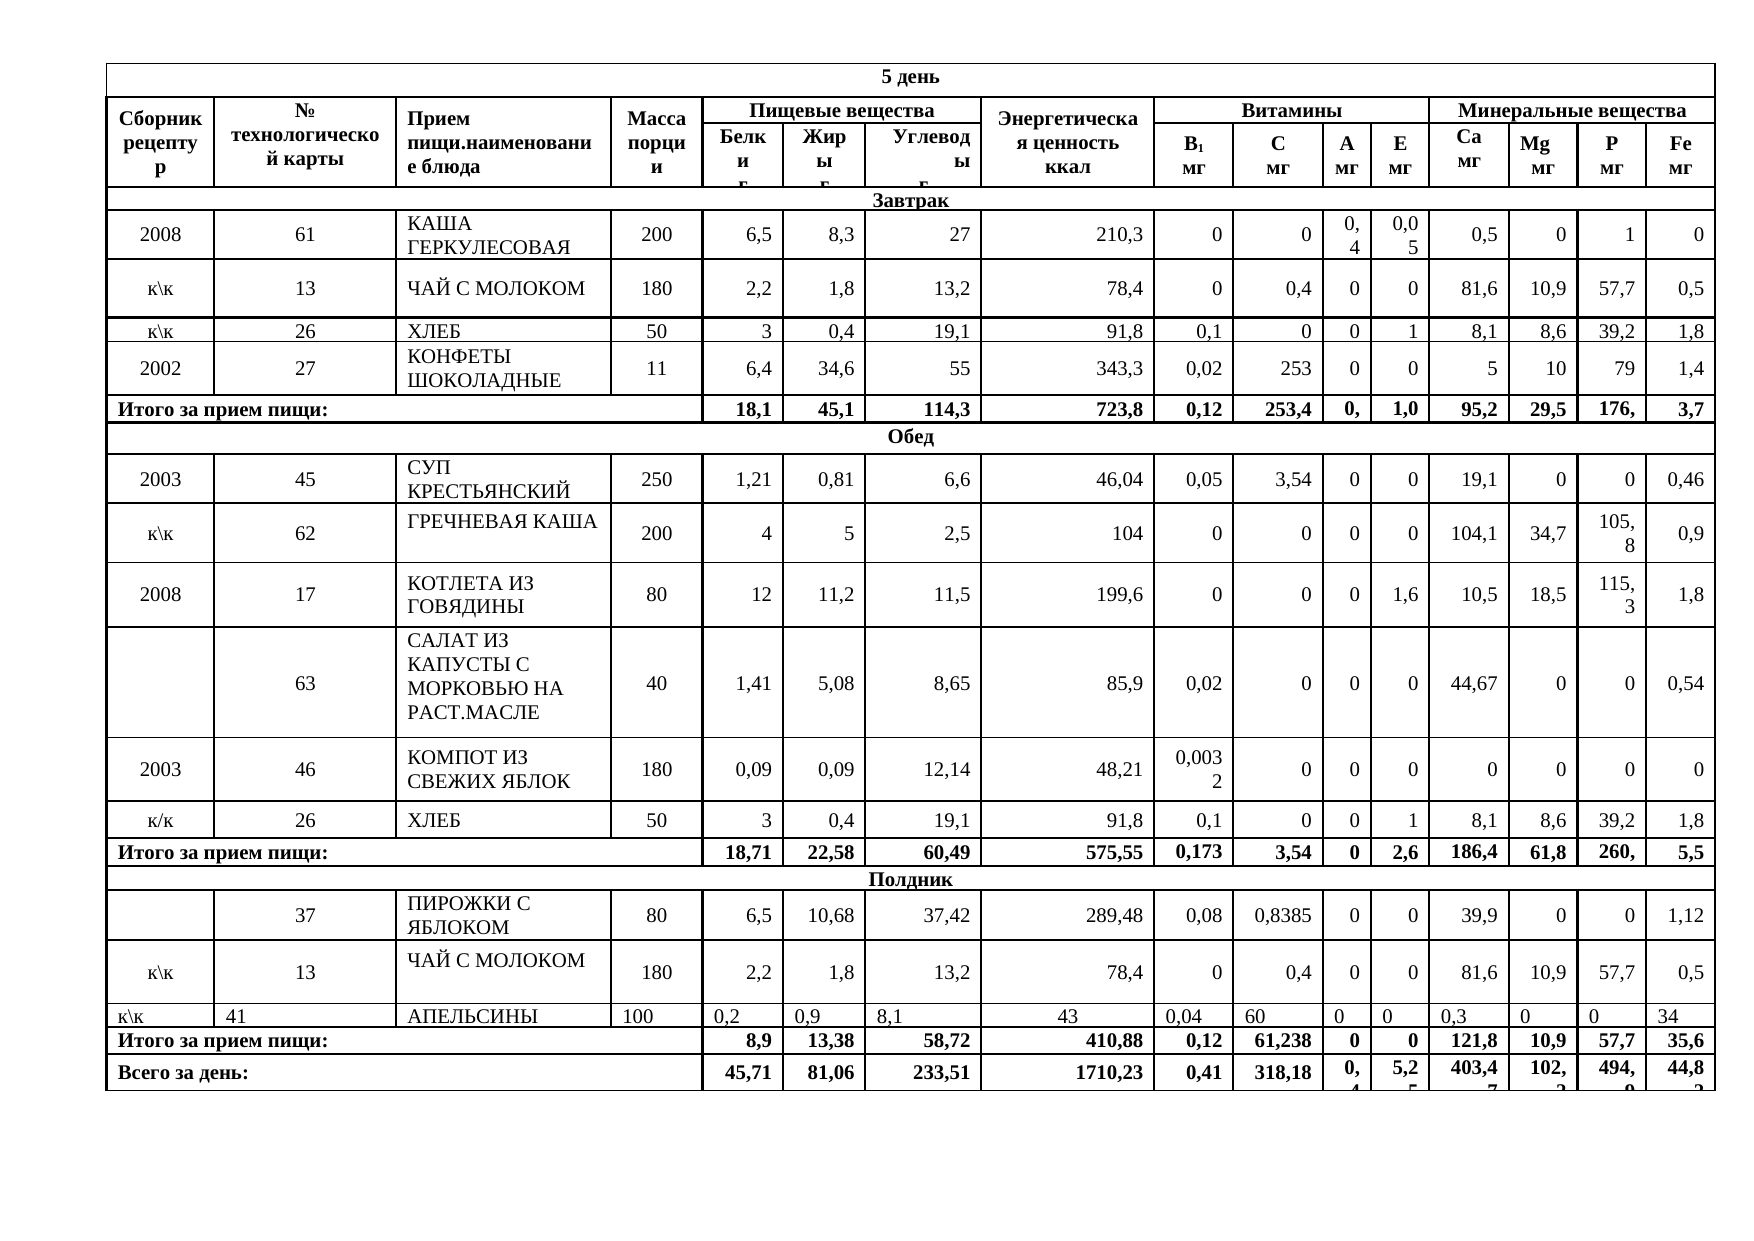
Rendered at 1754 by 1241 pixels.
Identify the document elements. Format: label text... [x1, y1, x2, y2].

table_cell 26 [215, 319, 395, 341]
table_cell 0 [1155, 563, 1232, 626]
table_cell 343,3 [982, 342, 1153, 394]
table_cell 8,6 [1510, 802, 1576, 837]
table_cell 13,2 [866, 941, 980, 1002]
table_cell 61,2385 [1234, 1028, 1322, 1053]
table_cell 0,5 [1647, 941, 1714, 1002]
table_cell P мг [1579, 124, 1645, 186]
table_cell 37,42 [866, 891, 980, 939]
table_cell 39,2 [1579, 319, 1645, 341]
table_cell 61,8 [1510, 839, 1576, 865]
table_cell 115,3 [1579, 563, 1645, 626]
table_cell 0,1 [1155, 319, 1232, 341]
table_cell 8,65 [866, 628, 980, 737]
table_cell [108, 628, 213, 737]
table_cell 19,1 [866, 319, 980, 341]
table_cell к\к [108, 504, 213, 562]
table_cell 0 [1155, 260, 1232, 316]
table_cell 0,0032 [1155, 738, 1232, 800]
table_cell 61 [215, 211, 395, 257]
table_cell 0,41 [1155, 1055, 1232, 1090]
table_cell 0,4 [1234, 260, 1322, 316]
table_cell 0,12 [1155, 1028, 1232, 1053]
table_cell 27 [866, 211, 980, 257]
table_cell 180 [612, 738, 701, 800]
table_cell 1,8 [1647, 802, 1714, 837]
table_cell 6,5 [704, 891, 782, 939]
table_cell 0,9 [1647, 504, 1714, 562]
table_cell 5,5 [1647, 839, 1714, 865]
table_cell к\к [108, 260, 213, 316]
table_cell 1,4 [1647, 342, 1714, 394]
table_cell 18,1 [704, 396, 782, 421]
table_cell 1,8 [1647, 319, 1714, 341]
table_cell Полдник [108, 867, 1714, 889]
table_cell 0 [1510, 1004, 1576, 1026]
table_cell 0 [1579, 891, 1645, 939]
table_cell к/к [108, 802, 213, 837]
table_cell 0,09 [704, 738, 782, 800]
table_cell 200 [612, 504, 701, 562]
table_cell 27 [215, 342, 395, 394]
table_cell 100 [612, 1004, 701, 1026]
table_cell 0 [1579, 1004, 1645, 1026]
table_cell 0 [1234, 802, 1322, 837]
table_cell 1,41 [704, 628, 782, 737]
table_cell 0 [1372, 941, 1428, 1002]
table_cell 200 [612, 211, 701, 257]
table_cell 1710,23 [982, 1055, 1153, 1090]
table_cell 58,72 [866, 1028, 980, 1053]
table_cell 26 [215, 802, 395, 837]
table_cell 0 [1510, 891, 1576, 939]
table_cell 0,4 [1324, 1055, 1370, 1090]
table_cell Масса порции [612, 98, 701, 186]
table_cell 0 [1372, 342, 1428, 394]
table_cell ПИРОЖКИ С ЯБЛОКОМ [397, 891, 610, 939]
table_cell 176,9 [1579, 396, 1645, 421]
table_cell 8,1 [866, 1004, 980, 1026]
table_cell 1,21 [704, 455, 782, 502]
table_cell 0 [1324, 941, 1370, 1002]
table_cell 0 [1430, 738, 1508, 800]
table_cell 0 [1324, 738, 1370, 800]
table_cell 10 [1510, 342, 1576, 394]
table_cell 12,14 [866, 738, 980, 800]
table_cell к\к [108, 941, 213, 1002]
table_cell 260,3 [1579, 839, 1645, 865]
table_cell 5 [784, 504, 864, 562]
table_cell 41 [215, 1004, 395, 1026]
table_cell 0 [1647, 738, 1714, 800]
table_cell 4 [704, 504, 782, 562]
table_cell к\к [108, 319, 213, 341]
table_cell № технологической карты [215, 98, 395, 186]
table_cell Минеральные вещества [1430, 98, 1714, 122]
table_cell 22,58 [784, 839, 864, 865]
table_cell 0,3 [1430, 1004, 1508, 1026]
table_cell 3 [704, 319, 782, 341]
table_cell 253,4 [1234, 396, 1322, 421]
table_cell 0 [1324, 628, 1370, 737]
table_cell 1 [1372, 319, 1428, 341]
table_cell 11 [612, 342, 701, 394]
table_cell 0 [1324, 455, 1370, 502]
table_cell 3,54 [1234, 455, 1322, 502]
table_cell 5,25 [1372, 1055, 1428, 1090]
table_cell 199,6 [982, 563, 1153, 626]
table_cell 13 [215, 941, 395, 1002]
table_cell 10,5 [1430, 563, 1508, 626]
table_cell 12 [704, 563, 782, 626]
table_cell 0 [1234, 563, 1322, 626]
table_cell 79 [1579, 342, 1645, 394]
table_cell 50 [612, 319, 701, 341]
table_cell 18,5 [1510, 563, 1576, 626]
table_cell Сборник рецептур [108, 98, 213, 186]
table_cell 0 [1510, 455, 1576, 502]
table_cell 60,49 [866, 839, 980, 865]
table_cell 1,05 [1372, 396, 1428, 421]
table_cell 2,2 [704, 941, 782, 1002]
table_cell 0 [1372, 1004, 1428, 1026]
table_cell 0,4 [1324, 211, 1370, 257]
table_cell 45,1 [784, 396, 864, 421]
table_cell 10,9 [1510, 260, 1576, 316]
table_cell 0,5 [1647, 260, 1714, 316]
table_cell 0 [1510, 628, 1576, 737]
table_cell [108, 891, 213, 939]
table_cell 0 [1324, 342, 1370, 394]
table_cell 233,51 [866, 1055, 980, 1090]
table_cell 3,7 [1647, 396, 1714, 421]
table_cell А мг [1324, 124, 1370, 186]
table_cell 57,7 [1579, 1028, 1645, 1053]
table_cell Итого за прием пищи: [108, 1028, 701, 1053]
table_cell 50 [612, 802, 701, 837]
table_cell 1,8 [784, 260, 864, 316]
table_cell 1,12 [1647, 891, 1714, 939]
table_cell Итого за прием пищи: [108, 839, 701, 865]
table_cell 13,2 [866, 260, 980, 316]
table_cell 55 [866, 342, 980, 394]
table_cell Mg мг [1510, 124, 1576, 186]
table_cell 0 [1579, 628, 1645, 737]
table_cell 5 [1430, 342, 1508, 394]
table_cell 0,54 [1647, 628, 1714, 737]
table_cell 0 [1372, 628, 1428, 737]
table_cell 0 [1324, 504, 1370, 562]
table_cell 104,1 [1430, 504, 1508, 562]
table_cell 1,8 [784, 941, 864, 1002]
table_cell 48,21 [982, 738, 1153, 800]
table_cell 1 [1372, 802, 1428, 837]
table_cell 0 [1324, 1028, 1370, 1053]
table_cell 0,4 [1324, 396, 1370, 421]
table_cell 289,48 [982, 891, 1153, 939]
table_cell 0 [1372, 260, 1428, 316]
table_cell 2008 [108, 211, 213, 257]
table_cell 0 [1372, 891, 1428, 939]
table_cell 0,4 [1234, 941, 1322, 1002]
table_cell КАША ГЕРКУЛЕСОВАЯ НА МОЛОКЕ [397, 211, 610, 257]
table_cell 0,02 [1155, 342, 1232, 394]
table_cell 46,04 [982, 455, 1153, 502]
table_cell 43 [982, 1004, 1153, 1026]
table_cell Итого за прием пищи: [108, 396, 701, 421]
table_header 5 день [107, 64, 1714, 96]
table_cell 78,4 [982, 260, 1153, 316]
table_cell 0,02 [1155, 628, 1232, 737]
table_cell 78,4 [982, 941, 1153, 1002]
table_cell Витамины [1155, 98, 1428, 122]
table_cell 403,47 [1430, 1055, 1508, 1090]
table_cell 8,6 [1510, 319, 1576, 341]
table_cell Е мг [1372, 124, 1428, 186]
table_cell 62 [215, 504, 395, 562]
table_cell 0,09 [784, 738, 864, 800]
table_cell 3,54 [1234, 839, 1322, 865]
table_cell 39,9 [1430, 891, 1508, 939]
table_cell 210,3 [982, 211, 1153, 257]
table_cell 13 [215, 260, 395, 316]
table_cell 8,1 [1430, 319, 1508, 341]
table_cell 57,7 [1579, 941, 1645, 1002]
table_cell 45,71 [704, 1055, 782, 1090]
table_cell 0 [1510, 211, 1576, 257]
table_cell 8,3 [784, 211, 864, 257]
table_cell 85,9 [982, 628, 1153, 737]
table_cell 0,12 [1155, 396, 1232, 421]
table_cell 0 [1647, 211, 1714, 257]
table_cell 0 [1155, 211, 1232, 257]
table_cell 1,8 [1647, 563, 1714, 626]
table_cell 494,9 [1579, 1055, 1645, 1090]
table_cell СУП КРЕСТЬЯНСКИЙ СО СМЕТАНОЙ [397, 455, 610, 502]
table_cell Углеводы г [866, 124, 980, 186]
table_cell 44,82 [1647, 1055, 1714, 1090]
table_cell 81,06 [784, 1055, 864, 1090]
table_cell 34 [1647, 1004, 1714, 1026]
table_cell 0 [1155, 504, 1232, 562]
table_cell 63 [215, 628, 395, 737]
table_cell 0 [1579, 455, 1645, 502]
table_cell 3 [704, 802, 782, 837]
table_cell 0 [1372, 504, 1428, 562]
table_cell 0 [1372, 1028, 1428, 1053]
table_cell 57,7 [1579, 260, 1645, 316]
table_cell 0 [1324, 319, 1370, 341]
table_cell ЧАЙ С МОЛОКОМ [397, 260, 610, 316]
table_cell КОНФЕТЫ ШОКОЛАДНЫЕ [397, 342, 610, 394]
table_cell 6,5 [704, 211, 782, 257]
table_cell 0,46 [1647, 455, 1714, 502]
table_cell 18,71 [704, 839, 782, 865]
table_cell 34,7 [1510, 504, 1576, 562]
table_cell 180 [612, 260, 701, 316]
table_cell 0 [1234, 628, 1322, 737]
table_cell 37 [215, 891, 395, 939]
table_cell 121,8 [1430, 1028, 1508, 1053]
table_cell 0,05 [1155, 455, 1232, 502]
table_cell 0 [1324, 563, 1370, 626]
table_cell 0,2 [704, 1004, 782, 1026]
table_cell 91,8 [982, 802, 1153, 837]
table_cell 95,2 [1430, 396, 1508, 421]
table_cell 46 [215, 738, 395, 800]
table_cell 1 [1579, 211, 1645, 257]
table_cell 2003 [108, 455, 213, 502]
table_cell 11,2 [784, 563, 864, 626]
table_cell 8,9 [704, 1028, 782, 1053]
table_cell 0,1732 [1155, 839, 1232, 865]
table_cell 0 [1324, 839, 1370, 865]
table_cell 114,3 [866, 396, 980, 421]
table_cell Белки г [704, 124, 782, 186]
table_cell 0 [1234, 504, 1322, 562]
table_cell 253 [1234, 342, 1322, 394]
table_cell Обед [108, 424, 1714, 453]
table_cell 0,04 [1155, 1004, 1232, 1026]
table_cell Прием пищи.наименование блюда [397, 98, 610, 186]
table_cell 17 [215, 563, 395, 626]
table_cell Всего за день: [108, 1055, 701, 1090]
table_cell 0 [1324, 1004, 1370, 1026]
table_cell 0,9 [784, 1004, 864, 1026]
table_cell 0 [1510, 738, 1576, 800]
table_cell Жиры г [784, 124, 864, 186]
table_cell 19,1 [1430, 455, 1508, 502]
table_cell ХЛЕБ [397, 802, 610, 837]
table_cell 80 [612, 891, 701, 939]
table_cell АПЕЛЬСИНЫ [397, 1004, 610, 1026]
table_cell 1,6 [1372, 563, 1428, 626]
table_cell 0 [1234, 319, 1322, 341]
table_cell 11,5 [866, 563, 980, 626]
table_cell 80 [612, 563, 701, 626]
table_cell 10,68 [784, 891, 864, 939]
table_cell 250 [612, 455, 701, 502]
table_cell 35,62 [1647, 1028, 1714, 1053]
table_cell 10,9 [1510, 1028, 1576, 1053]
table_cell 104 [982, 504, 1153, 562]
table_cell ХЛЕБ [397, 319, 610, 341]
table_cell Ca мг [1430, 124, 1508, 186]
table_cell к\к [108, 1004, 213, 1026]
table_cell 81,6 [1430, 941, 1508, 1002]
table_cell 105,8 [1579, 504, 1645, 562]
table_cell 5,08 [784, 628, 864, 737]
table_cell В1 мг [1155, 124, 1232, 186]
table_cell 102,2 [1510, 1055, 1576, 1090]
table_cell 2,5 [866, 504, 980, 562]
table_cell 0 [1234, 211, 1322, 257]
table_cell 60 [1234, 1004, 1322, 1026]
table_cell 0 [1234, 738, 1322, 800]
table_cell 2003 [108, 738, 213, 800]
table_cell 81,6 [1430, 260, 1508, 316]
table_cell САЛАТ ИЗ КАПУСТЫ С МОРКОВЬЮ НА РАСТ.МАСЛЕ [397, 628, 610, 737]
table_cell 0,5 [1430, 211, 1508, 257]
table_cell 0 [1372, 738, 1428, 800]
table_cell 0 [1372, 455, 1428, 502]
table_cell 2008 [108, 563, 213, 626]
table_cell ГРЕЧНЕВАЯ КАША [397, 504, 610, 562]
table_cell 8,1 [1430, 802, 1508, 837]
table_cell 0 [1155, 941, 1232, 1002]
table_cell Fe мг [1647, 124, 1714, 186]
table_cell 0,1 [1155, 802, 1232, 837]
table_cell 410,88 [982, 1028, 1153, 1053]
table_cell 186,47 [1430, 839, 1508, 865]
table_cell 0 [1324, 891, 1370, 939]
table_cell 575,55 [982, 839, 1153, 865]
table_cell 723,8 [982, 396, 1153, 421]
table_cell ЧАЙ С МОЛОКОМ [397, 941, 610, 1002]
table_cell 180 [612, 941, 701, 1002]
table_cell 0,08 [1155, 891, 1232, 939]
table_cell 2002 [108, 342, 213, 394]
table_cell 0 [1324, 802, 1370, 837]
table_cell 6,6 [866, 455, 980, 502]
table_cell 0,8385 [1234, 891, 1322, 939]
table_cell 6,4 [704, 342, 782, 394]
table_cell 34,6 [784, 342, 864, 394]
table_cell С мг [1234, 124, 1322, 186]
table_cell 39,2 [1579, 802, 1645, 837]
table_cell 0,81 [784, 455, 864, 502]
table_cell 2,2 [704, 260, 782, 316]
table_cell 40 [612, 628, 701, 737]
table_cell 44,67 [1430, 628, 1508, 737]
table_cell КОМПОТ ИЗ СВЕЖИХ ЯБЛОК [397, 738, 610, 800]
table_cell 0 [1579, 738, 1645, 800]
table_cell 19,1 [866, 802, 980, 837]
table_cell КОТЛЕТА ИЗ ГОВЯДИНЫ [397, 563, 610, 626]
table_cell 0 [1324, 260, 1370, 316]
table_cell 2,6 [1372, 839, 1428, 865]
table_cell 29,5 [1510, 396, 1576, 421]
table_cell 10,9 [1510, 941, 1576, 1002]
table_cell 0,4 [784, 802, 864, 837]
table_cell 0,05 [1372, 211, 1428, 257]
table_cell 45 [215, 455, 395, 502]
table_cell 13,38 [784, 1028, 864, 1053]
table_cell Завтрак [108, 188, 1714, 209]
table_cell 0,4 [784, 319, 864, 341]
table_cell Пищевые вещества [704, 98, 980, 122]
table_cell 91,8 [982, 319, 1153, 341]
table_cell 318,18 [1234, 1055, 1322, 1090]
table_cell Энергетическая ценность ккал [982, 98, 1153, 186]
